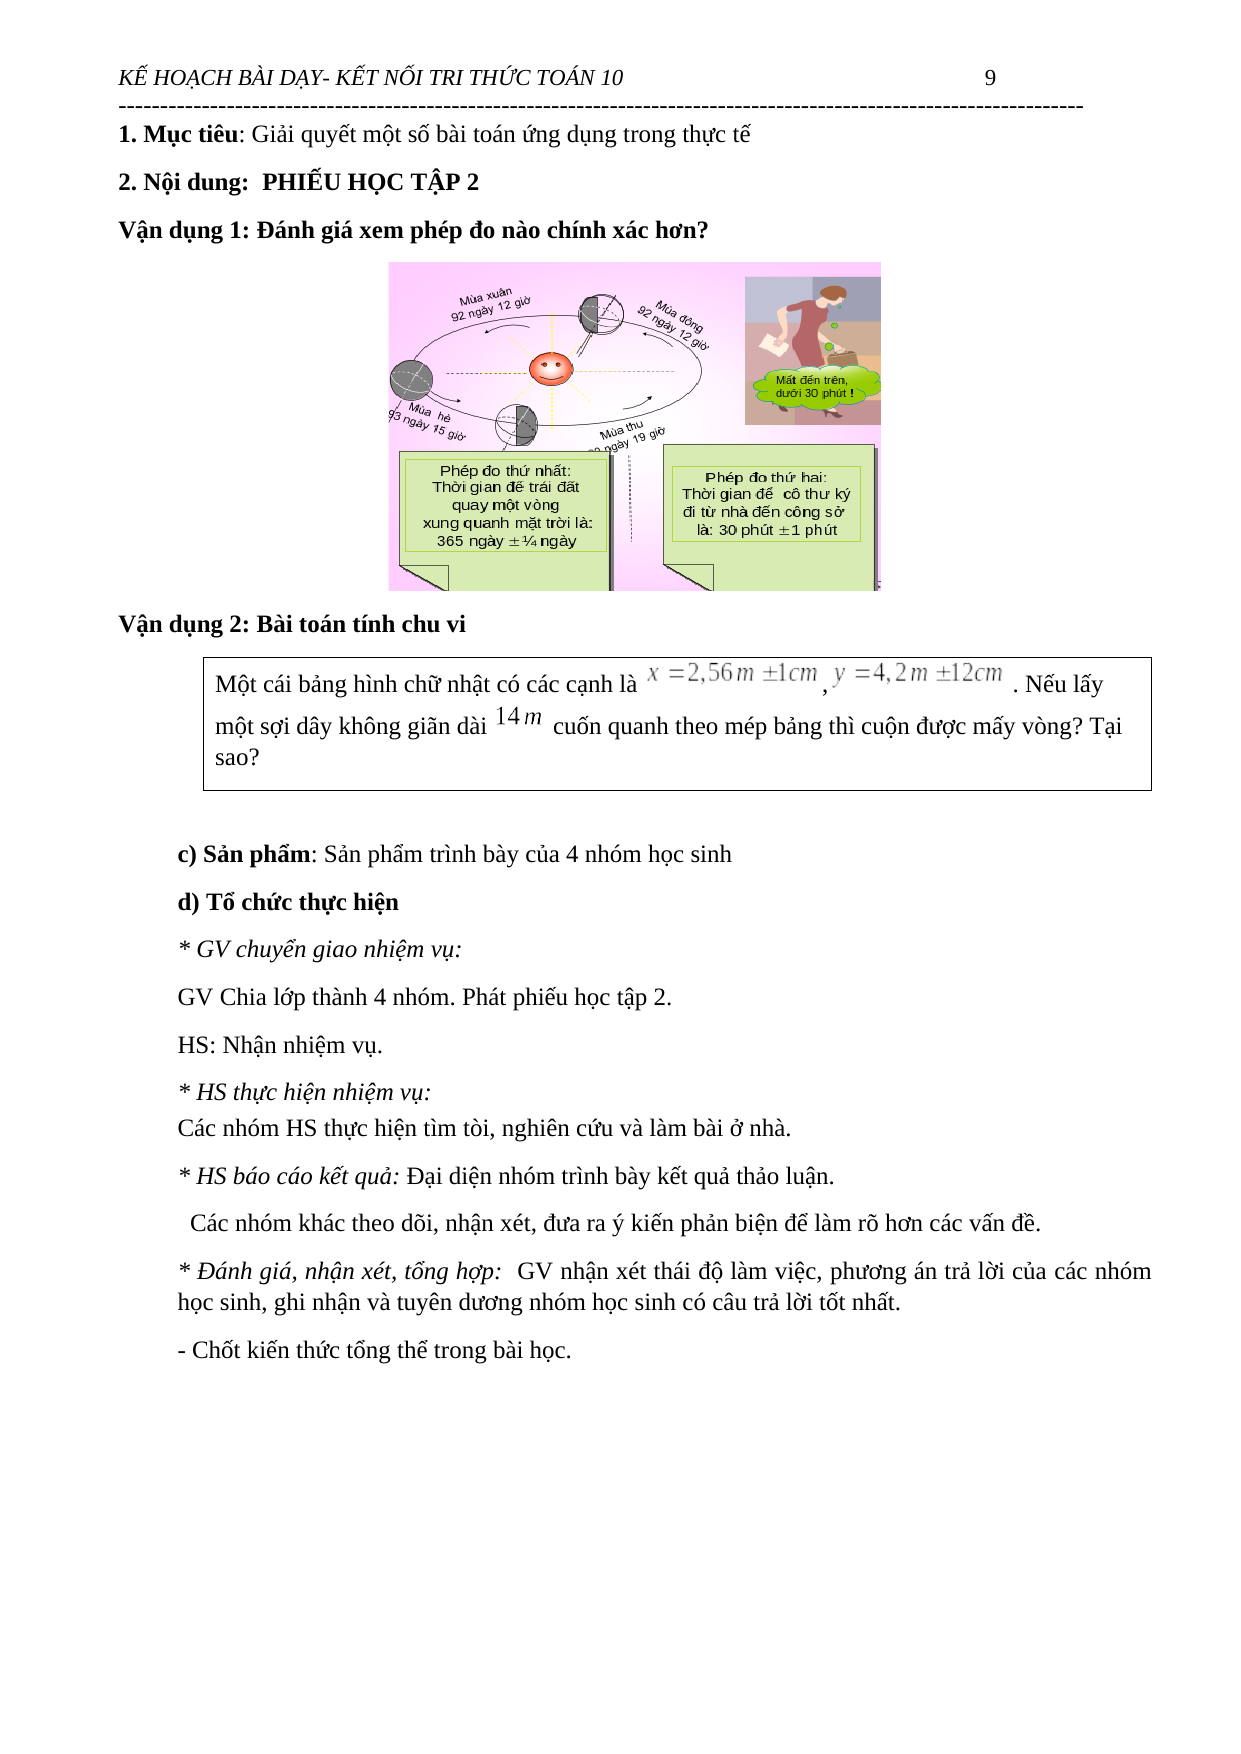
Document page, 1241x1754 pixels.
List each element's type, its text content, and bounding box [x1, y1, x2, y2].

text - Chốt kiến thức tổng thể trong bài học. [177, 1335, 1152, 1364]
text * HS thực hiện nhiệm vụ: [177, 1077, 1152, 1106]
text HS: Nhận nhiệm vụ. [177, 1030, 1152, 1058]
text 1. Mục tiêu: Giải quyết một số bài toán ứng dụng trong thực tế [118, 119, 1152, 148]
text Các nhóm HS thực hiện tìm tòi, nghiên cứu và làm bài ở nhà. [177, 1113, 1152, 1142]
text c) Sản phẩm: Sản phẩm trình bày của 4 nhóm học sinh [177, 839, 1152, 868]
table_header Một cái bảng hình chữ nhật có các cạnh là , . Nếu lấy một sợi dây không giãn dài cuốn quanh theo mép bảng thì cuộn được mấy vòng? Tại sao? [204, 658, 1151, 790]
text Vận dụng 1: Đánh giá xem phép đo nào chính xác hơn? [118, 215, 1152, 243]
text 2. Nội dung: PHIẾU HỌC TẬP 2 [118, 167, 1152, 196]
text Các nhóm khác theo dõi, nhận xét, đưa ra ý kiến phản biện để làm rõ hơn các vấn đề. [177, 1208, 1152, 1237]
text * GV chuyển giao nhiệm vụ: [177, 934, 1152, 963]
text * Đánh giá, nhận xét, tổng hợp: GV nhận xét thái độ làm việc, phương án trả lời của các nhóm học sinh, ghi nhận và tuyên dương nhóm học sinh có câu trả lời tốt nhất. [177, 1256, 1152, 1316]
text Vận dụng 2: Bài toán tính chu vi [118, 609, 1152, 638]
text * HS báo cáo kết quả: Đại diện nhóm trình bày kết quả thảo luận. [177, 1161, 1152, 1189]
text GV Chia lớp thành 4 nhóm. Phát phiếu học tập 2. [177, 982, 1152, 1011]
text d) Tổ chức thực hiện [177, 887, 1152, 915]
